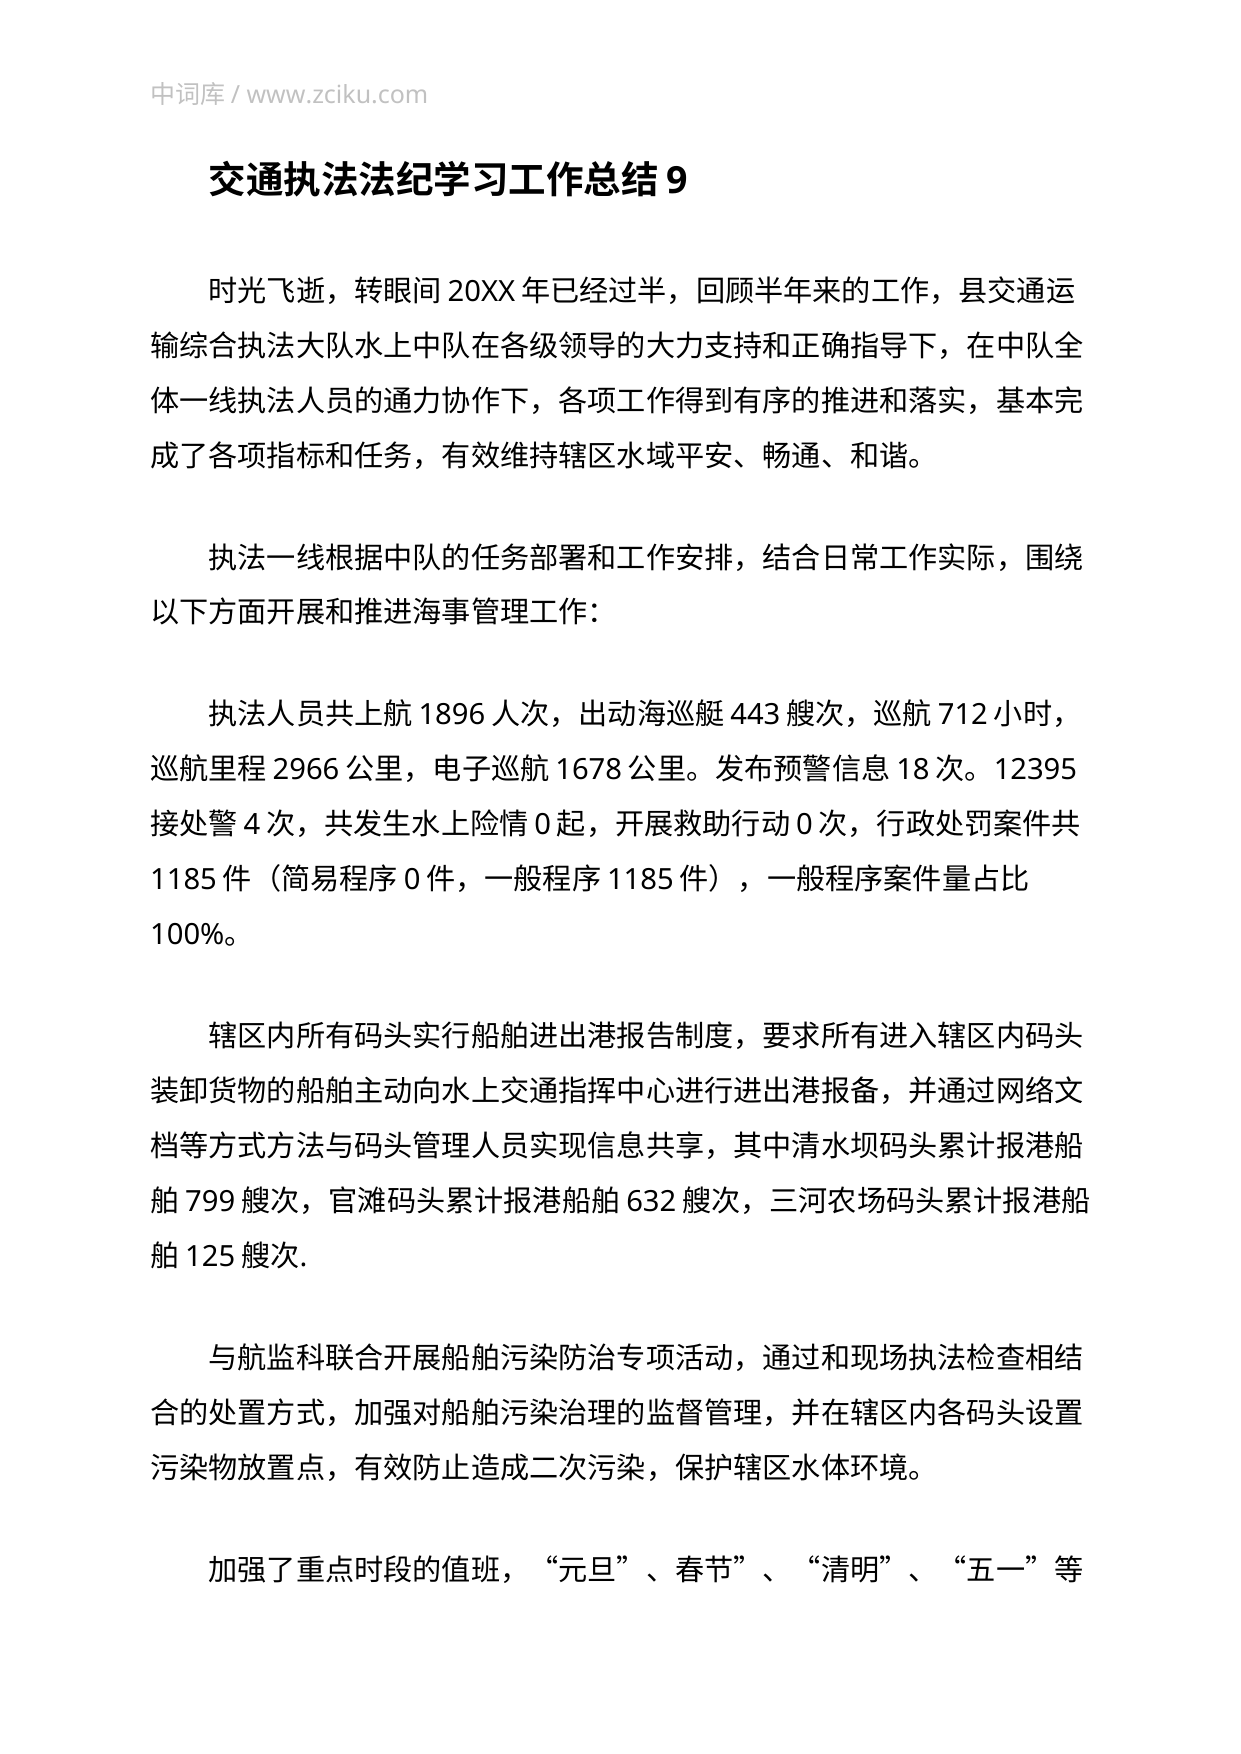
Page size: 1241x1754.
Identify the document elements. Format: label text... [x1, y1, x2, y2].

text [150, 1546, 1090, 1588]
text 辖区内所有码头实行船舶进出港报告制度，要求所有进入辖区内码头装卸货物的船舶主动向水上交通指挥中心进行进出港报备，并通过网络文档等方式方法与码头管理人员实现信息共享，其中清水坝码头累计报港船舶799艘次，官滩码头累计报港船舶632艘次，三河农场码头累计报港船舶125艘次. [150, 1013, 1090, 1275]
text 与航监科联合开展船舶污染防治专项活动，通过和现场执法检查相结合的处置方式，加强对船舶污染治理的监督管理，并在辖区内各码头设置污染物放置点，有效防止造成二次污染，保护辖区水体环境。 [150, 1334, 1090, 1487]
text 交通执法法纪学习工作总结9 [150, 150, 1090, 204]
text 执法一线根据中队的任务部署和工作安排，结合日常工作实际，围绕以下方面开展和推进海事管理工作： [150, 534, 1090, 631]
text 执法人员共上航1896人次，出动海巡艇443艘次，巡航712小时，巡航里程2966公里，电子巡航1678公里。发布预警信息18次。12395接处警4次，共发生水上险情0起，开展救助行动0次，行政处罚案件共1185件（简易程序0件，一般程序1185件），一般程序案件量占比100%。 [150, 691, 1090, 953]
text 时光飞逝，转眼间20XX年已经过半，回顾半年来的工作，县交通运输综合执法大队水上中队在各级领导的大力支持和正确指导下，在中队全体一线执法人员的通力协作下，各项工作得到有序的推进和落实，基本完成了各项指标和任务，有效维持辖区水域平安、畅通、和谐。 [150, 268, 1090, 475]
